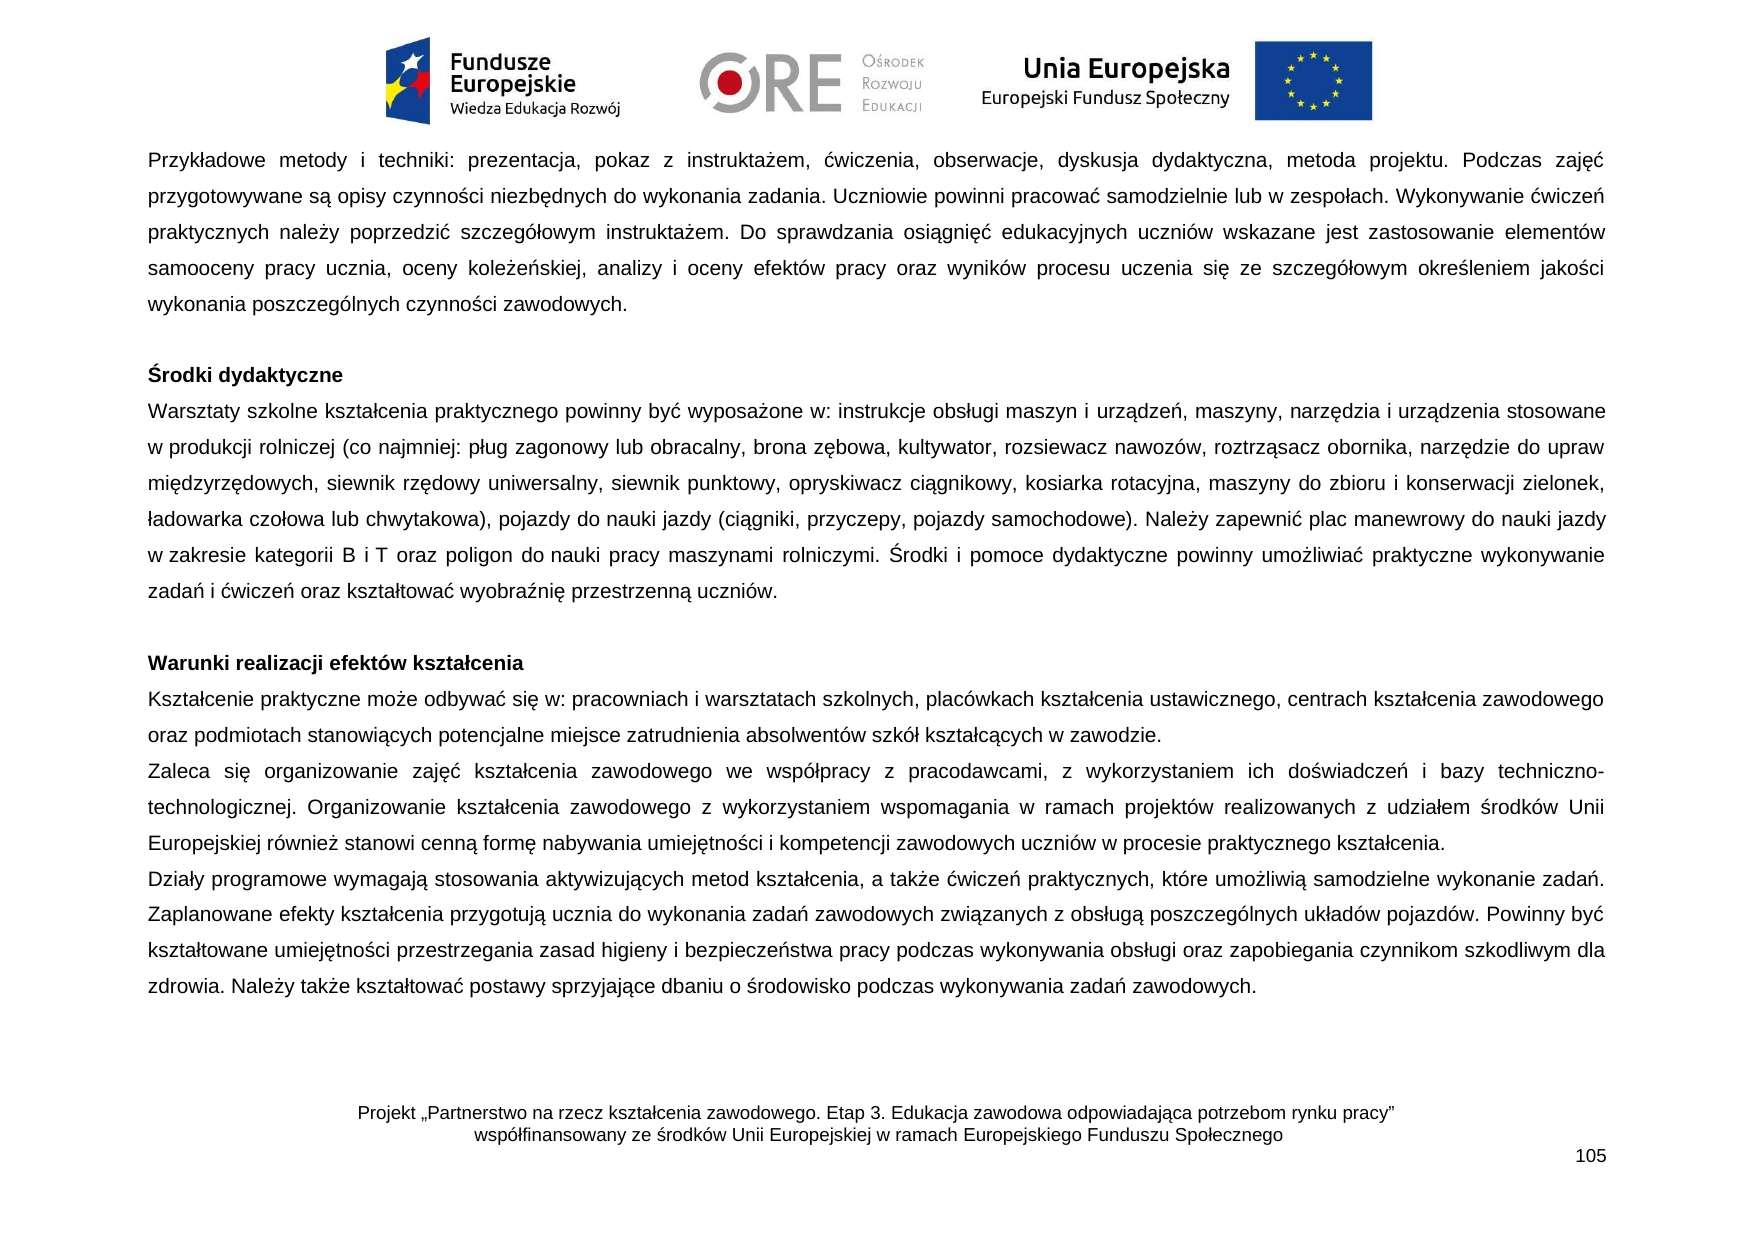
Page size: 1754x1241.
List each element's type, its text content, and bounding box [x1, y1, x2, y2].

list Przykładowe metody i techniki: prezentacja, pokaz z instruktażem, ćwiczenia, obserwacje, dyskusja dydaktyczna, metoda projektu. Podczas zajęć przygotowywane są opisy czynności niezbędnych do wykonania zadania. Uczniowie powinni pracować samodzielnie lub w zespołach. Wykonywanie ćwiczeń praktycznych należy poprzedzić szczegółowym instruktażem. Do sprawdzania osiągnięć edukacyjnych uczniów wskazane jest zastosowanie elementów samooceny pracy ucznia, oceny koleżeńskiej, analizy i oceny efektów pracy oraz wyników procesu uczenia się ze szczegółowym określeniem jakości wykonania poszczególnych czynności zawodowych. [148, 148, 1606, 315]
text Zaleca się organizowanie zajęć kształcenia zawodowego we współpracy z pracodawcami, z wykorzystaniem ich doświadczeń i bazy techniczno-technologicznej. Organizowanie kształcenia zawodowego z wykorzystaniem wspomagania w ramach projektów realizowanych z udziałem środków Unii Europejskiej również stanowi cenną formę nabywania umiejętności i kompetencji zawodowych uczniów w procesie praktycznego kształcenia. [148, 758, 1606, 854]
text Działy programowe wymagają stosowania aktywizujących metod kształcenia, a także ćwiczeń praktycznych, które umożliwią samodzielne wykonanie zadań. Zaplanowane efekty kształcenia przygotują ucznia do wykonania zadań zawodowych związanych z obsługą poszczególnych układów pojazdów. Powinny być kształtowane umiejętności przestrzegania zasad higieny i bezpieczeństwa pracy podczas wykonywania obsługi oraz zapobiegania czynnikom szkodliwym dla zdrowia. Należy także kształtować postawy sprzyjające dbaniu o środowisko podczas wykonywania zadań zawodowych. [148, 866, 1606, 998]
text Warsztaty szkolne kształcenia praktycznego powinny być wyposażone w: instrukcje obsługi maszyn i urządzeń, maszyny, narzędzia i urządzenia stosowane w produkcji rolniczej (co najmniej: pług zagonowy lub obracalny, brona zębowa, kultywator, rozsiewacz nawozów, roztrząsacz obornika, narzędzie do upraw międzyrzędowych, siewnik rzędowy uniwersalny, siewnik punktowy, opryskiwacz ciągnikowy, kosiarka rotacyjna, maszyny do zbioru i konserwacji zielonek, ładowarka czołowa lub chwytakowa), pojazdy do nauki jazdy (ciągniki, przyczepy, pojazdy samochodowe). Należy zapewnić plac manewrowy do nauki jazdy w zakresie kategorii B i T oraz poligon do nauki pracy maszynami rolniczymi. Środki i pomoce dydaktyczne powinny umożliwiać praktyczne wykonywanie zadań i ćwiczeń oraz kształtować wyobraźnię przestrzenną uczniów. [148, 399, 1606, 603]
text Środki dydaktyczne [148, 363, 1606, 387]
text Kształcenie praktyczne może odbywać się w: pracowniach i warsztatach szkolnych, placówkach kształcenia ustawicznego, centrach kształcenia zawodowego oraz podmiotach stanowiących potencjalne miejsce zatrudnienia absolwentów szkół kształcących w zawodzie. [148, 687, 1606, 747]
text Warunki realizacji efektów kształcenia [148, 651, 1606, 675]
picture [364, 15, 1399, 146]
